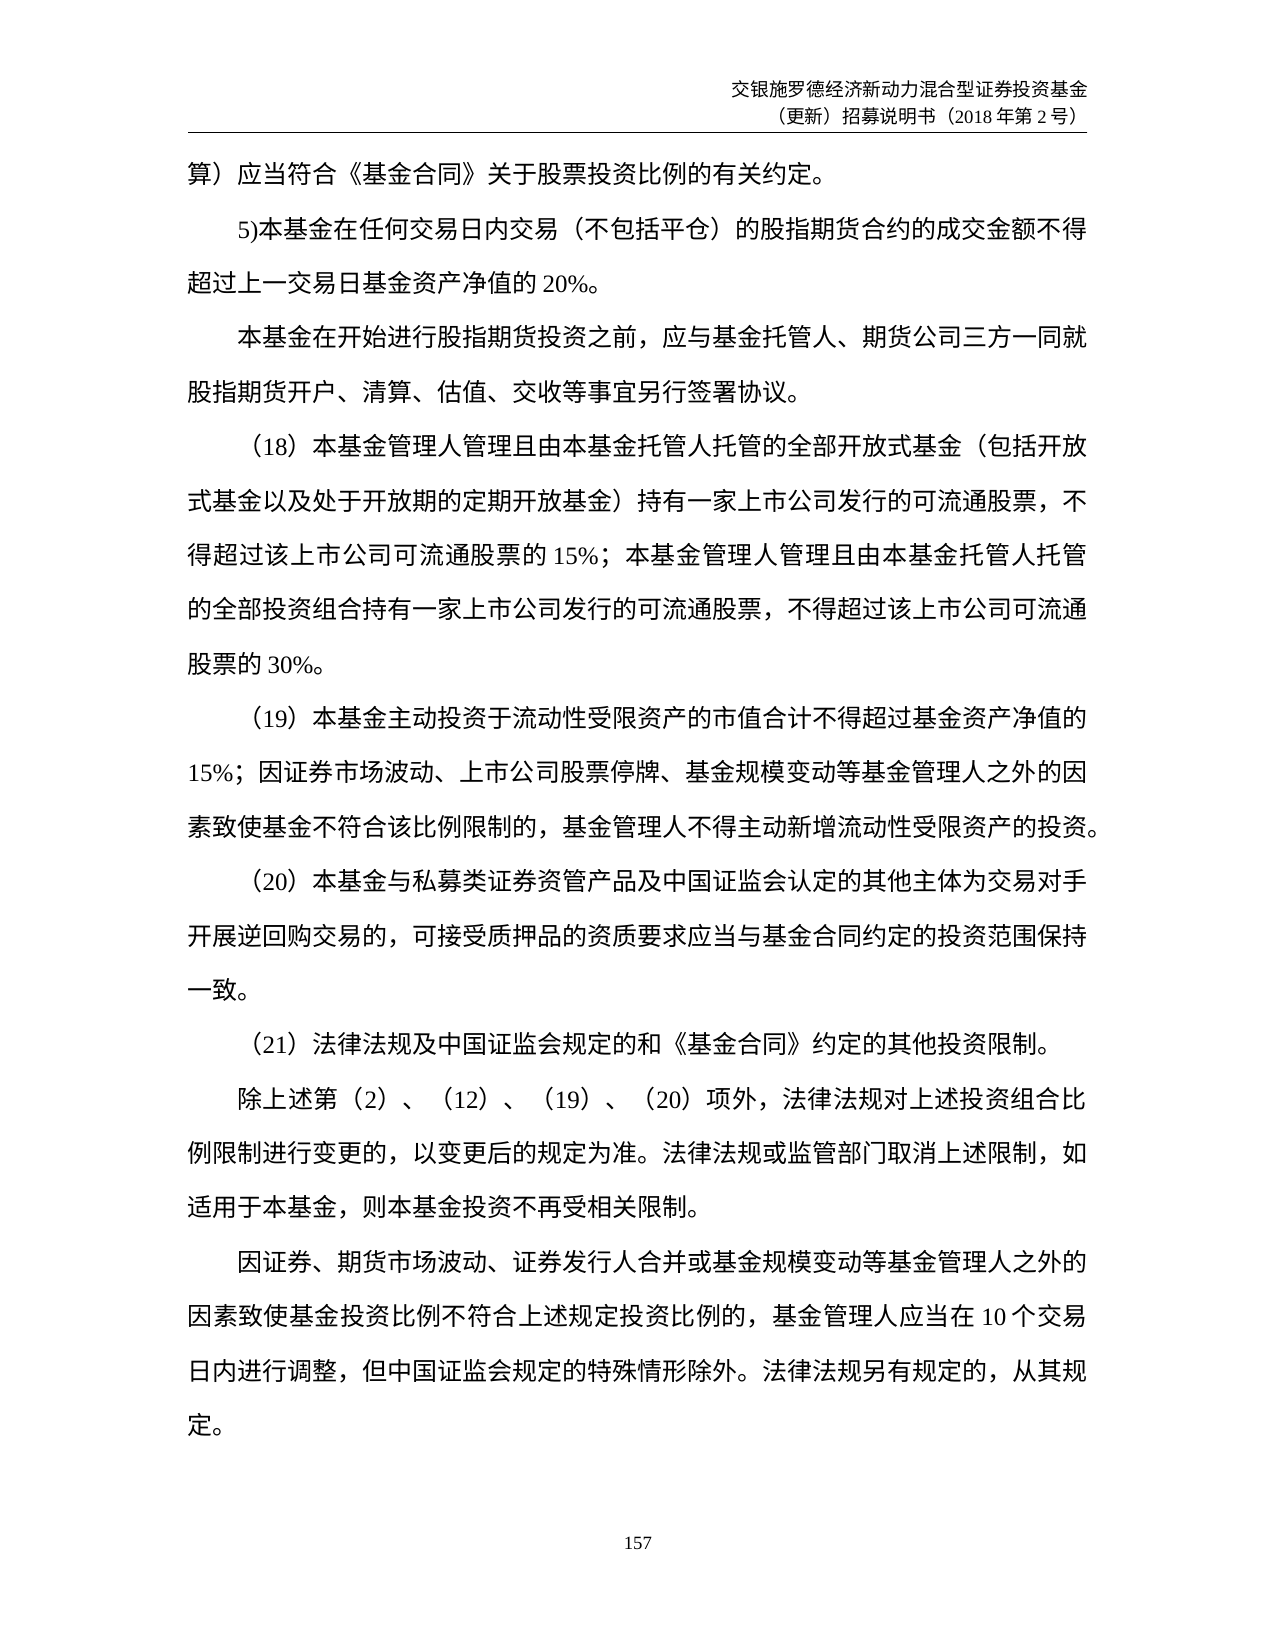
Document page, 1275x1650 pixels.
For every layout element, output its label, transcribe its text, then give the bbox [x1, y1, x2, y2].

text （20）本基金与私募类证券资管产品及中国证监会认定的其他主体为交易对手开展逆回购交易的，可接受质押品的资质要求应当与基金合同约定的投资范围保持一致。 [187, 862, 1087, 1007]
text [187, 155, 1087, 191]
text （18）本基金管理人管理且由本基金托管人托管的全部开放式基金（包括开放式基金以及处于开放期的定期开放基金）持有一家上市公司发行的可流通股票，不得超过该上市公司可流通股票的15%；本基金管理人管理且由本基金托管人托管的全部投资组合持有一家上市公司发行的可流通股票，不得超过该上市公司可流通股票的30%。 [187, 427, 1087, 680]
text 5)本基金在任何交易日内交易（不包括平仓）的股指期货合约的成交金额不得超过上一交易日基金资产净值的20%。 [187, 209, 1087, 300]
text （19）本基金主动投资于流动性受限资产的市值合计不得超过基金资产净值的15%；因证券市场波动、上市公司股票停牌、基金规模变动等基金管理人之外的因素致使基金不符合该比例限制的，基金管理人不得主动新增流动性受限资产的投资。 [187, 698, 1087, 843]
text 因证券、期货市场波动、证券发行人合并或基金规模变动等基金管理人之外的因素致使基金投资比例不符合上述规定投资比例的，基金管理人应当在10个交易日内进行调整，但中国证监会规定的特殊情形除外。法律法规另有规定的，从其规定。 [187, 1242, 1087, 1442]
text 除上述第（2）、（12）、（19）、（20）项外，法律法规对上述投资组合比例限制进行变更的，以变更后的规定为准。法律法规或监管部门取消上述限制，如适用于本基金，则本基金投资不再受相关限制。 [187, 1079, 1087, 1224]
text （21）法律法规及中国证监会规定的和《基金合同》约定的其他投资限制。 [187, 1025, 1087, 1061]
text 本基金在开始进行股指期货投资之前，应与基金托管人、期货公司三方一同就股指期货开户、清算、估值、交收等事宜另行签署协议。 [187, 318, 1087, 408]
